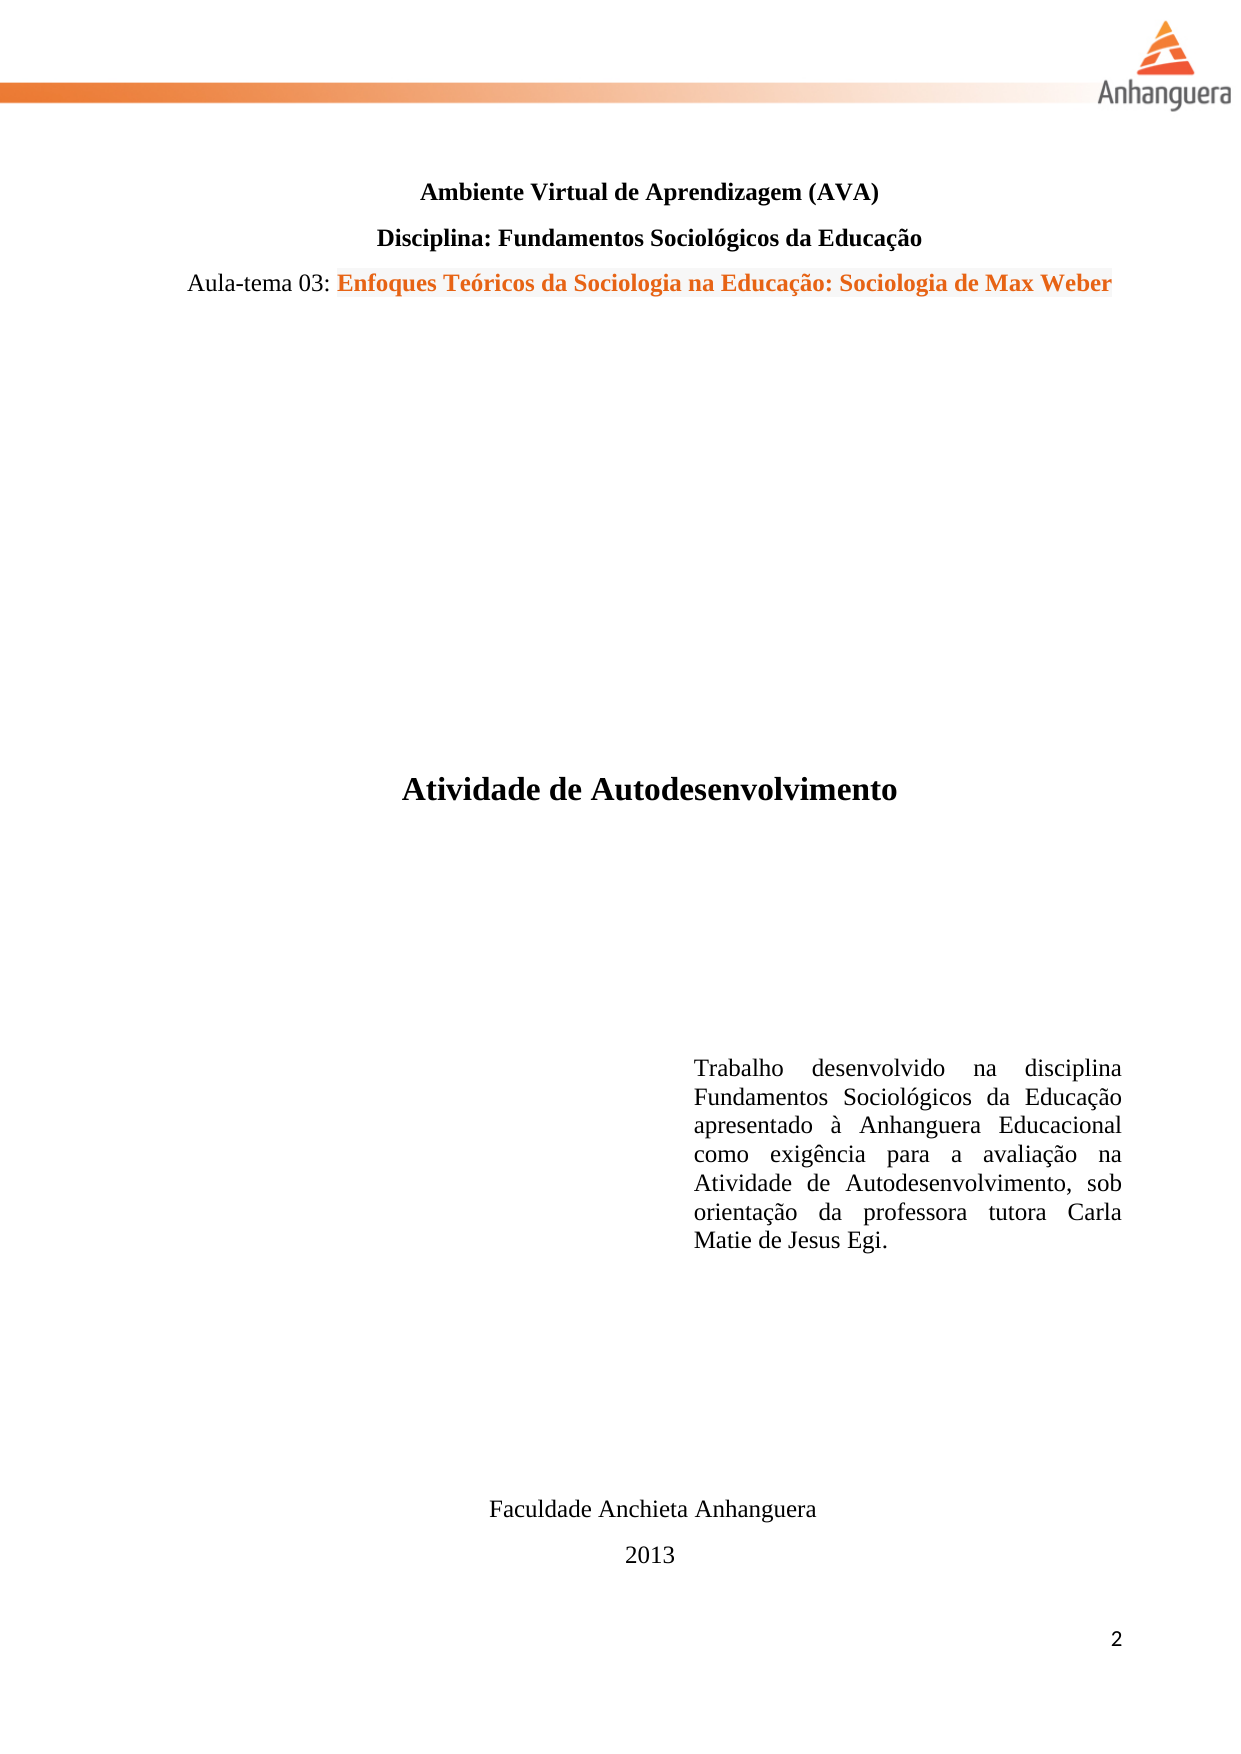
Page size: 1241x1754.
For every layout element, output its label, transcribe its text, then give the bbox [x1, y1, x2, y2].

picture [0, 0, 1241, 127]
text 2013 [177, 1540, 1122, 1569]
text Ambiente Virtual de Aprendizagem (AVA) [177, 177, 1122, 206]
text Disciplina: Fundamentos Sociológicos da Educação [177, 223, 1122, 251]
text Atividade de Autodesenvolvimento [177, 769, 1122, 807]
text Trabalho desenvolvido na disciplina Fundamentos Sociológicos da Educação apresentado à Anhanguera Educacional como exigência para a avaliação na Atividade de Autodesenvolvimento, sob orientação da professora tutora Carla Matie de Jesus Egi. [693, 1053, 1122, 1254]
text Faculdade Anchieta Anhanguera [177, 1494, 1122, 1523]
